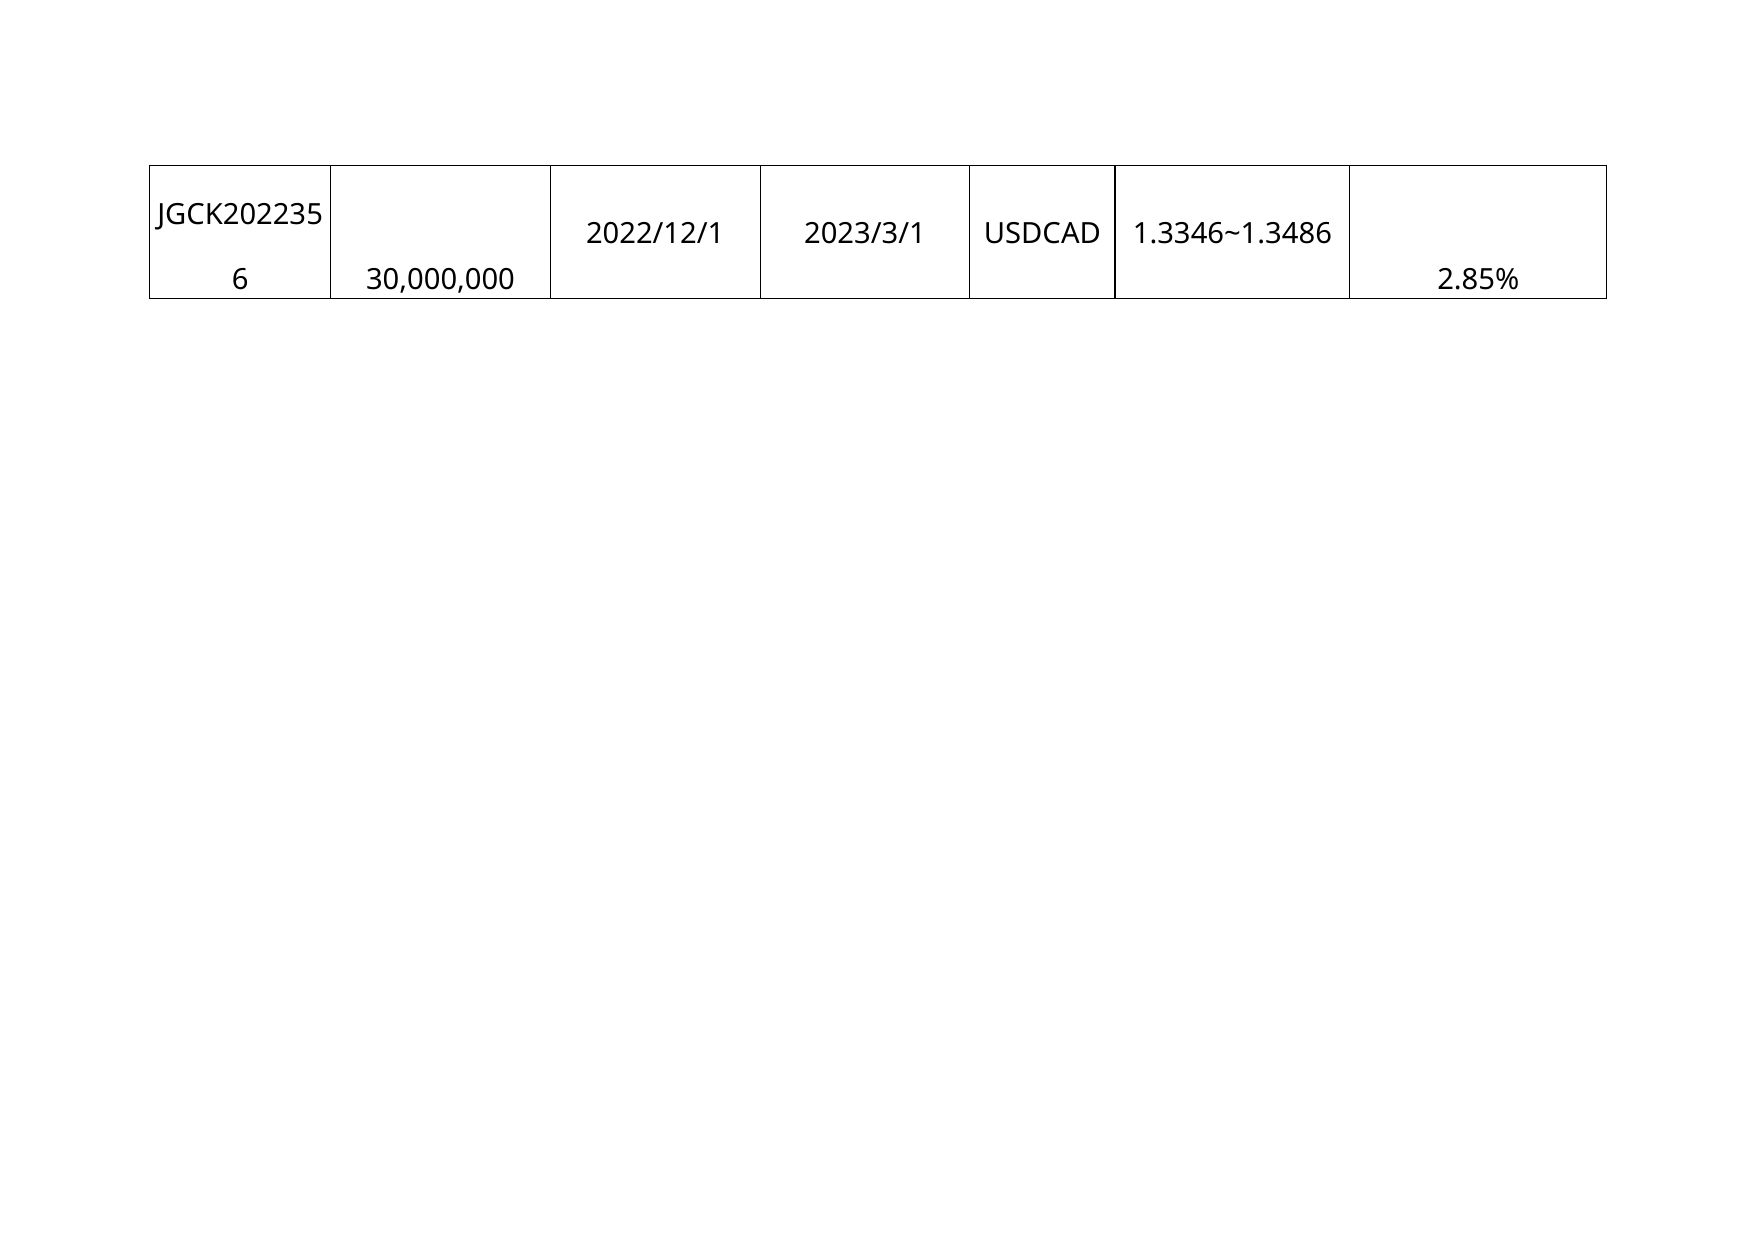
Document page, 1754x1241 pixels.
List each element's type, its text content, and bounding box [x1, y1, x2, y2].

table_cell 2023/3/1 [761, 166, 969, 298]
table_cell 30,000,000 [331, 166, 550, 298]
table_cell 1.3346~1.3486 [1116, 166, 1349, 298]
table_cell 2.85% [1350, 166, 1606, 298]
table_cell 2022/12/1 [551, 166, 760, 298]
table_cell JGCK2022356 [150, 166, 330, 298]
table_cell USDCAD [970, 166, 1114, 298]
